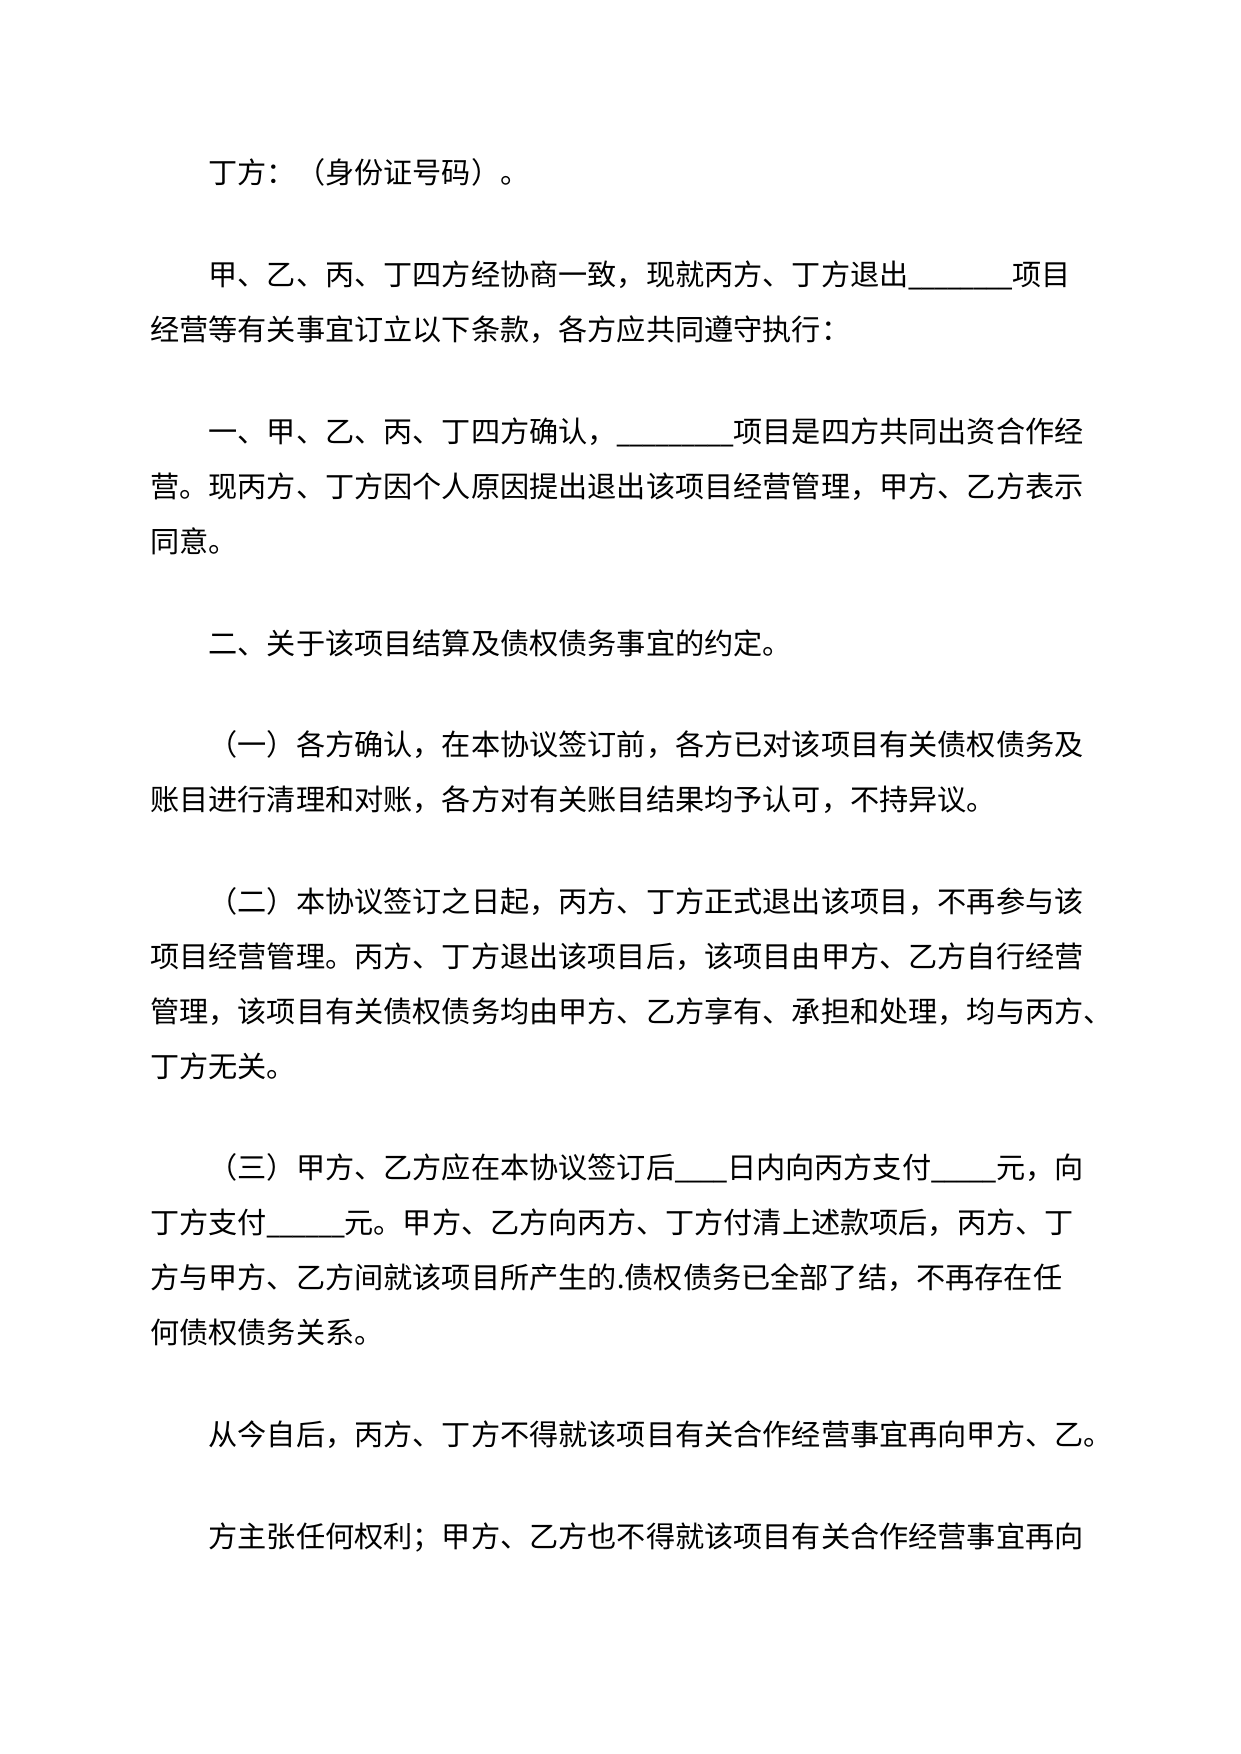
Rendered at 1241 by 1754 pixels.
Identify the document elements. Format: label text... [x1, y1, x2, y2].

text 丁方：（身份证号码）。 [150, 150, 1090, 192]
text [150, 1514, 1090, 1556]
text 一、甲、乙、丙、丁四方确认，_________项目是四方共同出资合作经营。现丙方、丁方因个人原因提出退出该项目经营管理，甲方、乙方表示同意。 [150, 408, 1090, 561]
text （三）甲方、乙方应在本协议签订后____日内向丙方支付_____元，向丁方支付______元。甲方、乙方向丙方、丁方付清上述款项后，丙方、丁方与甲方、乙方间就该项目所产生的.债权债务已全部了结，不再存在任何债权债务关系。 [150, 1145, 1090, 1352]
text 二、关于该项目结算及债权债务事宜的约定。 [150, 620, 1090, 662]
text （二）本协议签订之日起，丙方、丁方正式退出该项目，不再参与该项目经营管理。丙方、丁方退出该项目后，该项目由甲方、乙方自行经营管理，该项目有关债权债务均由甲方、乙方享有、承担和处理，均与丙方、丁方无关。 [150, 879, 1090, 1086]
text 从今自后，丙方、丁方不得就该项目有关合作经营事宜再向甲方、乙。 [150, 1412, 1090, 1454]
text （一）各方确认，在本协议签订前，各方已对该项目有关债权债务及账目进行清理和对账，各方对有关账目结果均予认可，不持异议。 [150, 722, 1090, 819]
text 甲、乙、丙、丁四方经协商一致，现就丙方、丁方退出________项目经营等有关事宜订立以下条款，各方应共同遵守执行： [150, 252, 1090, 349]
